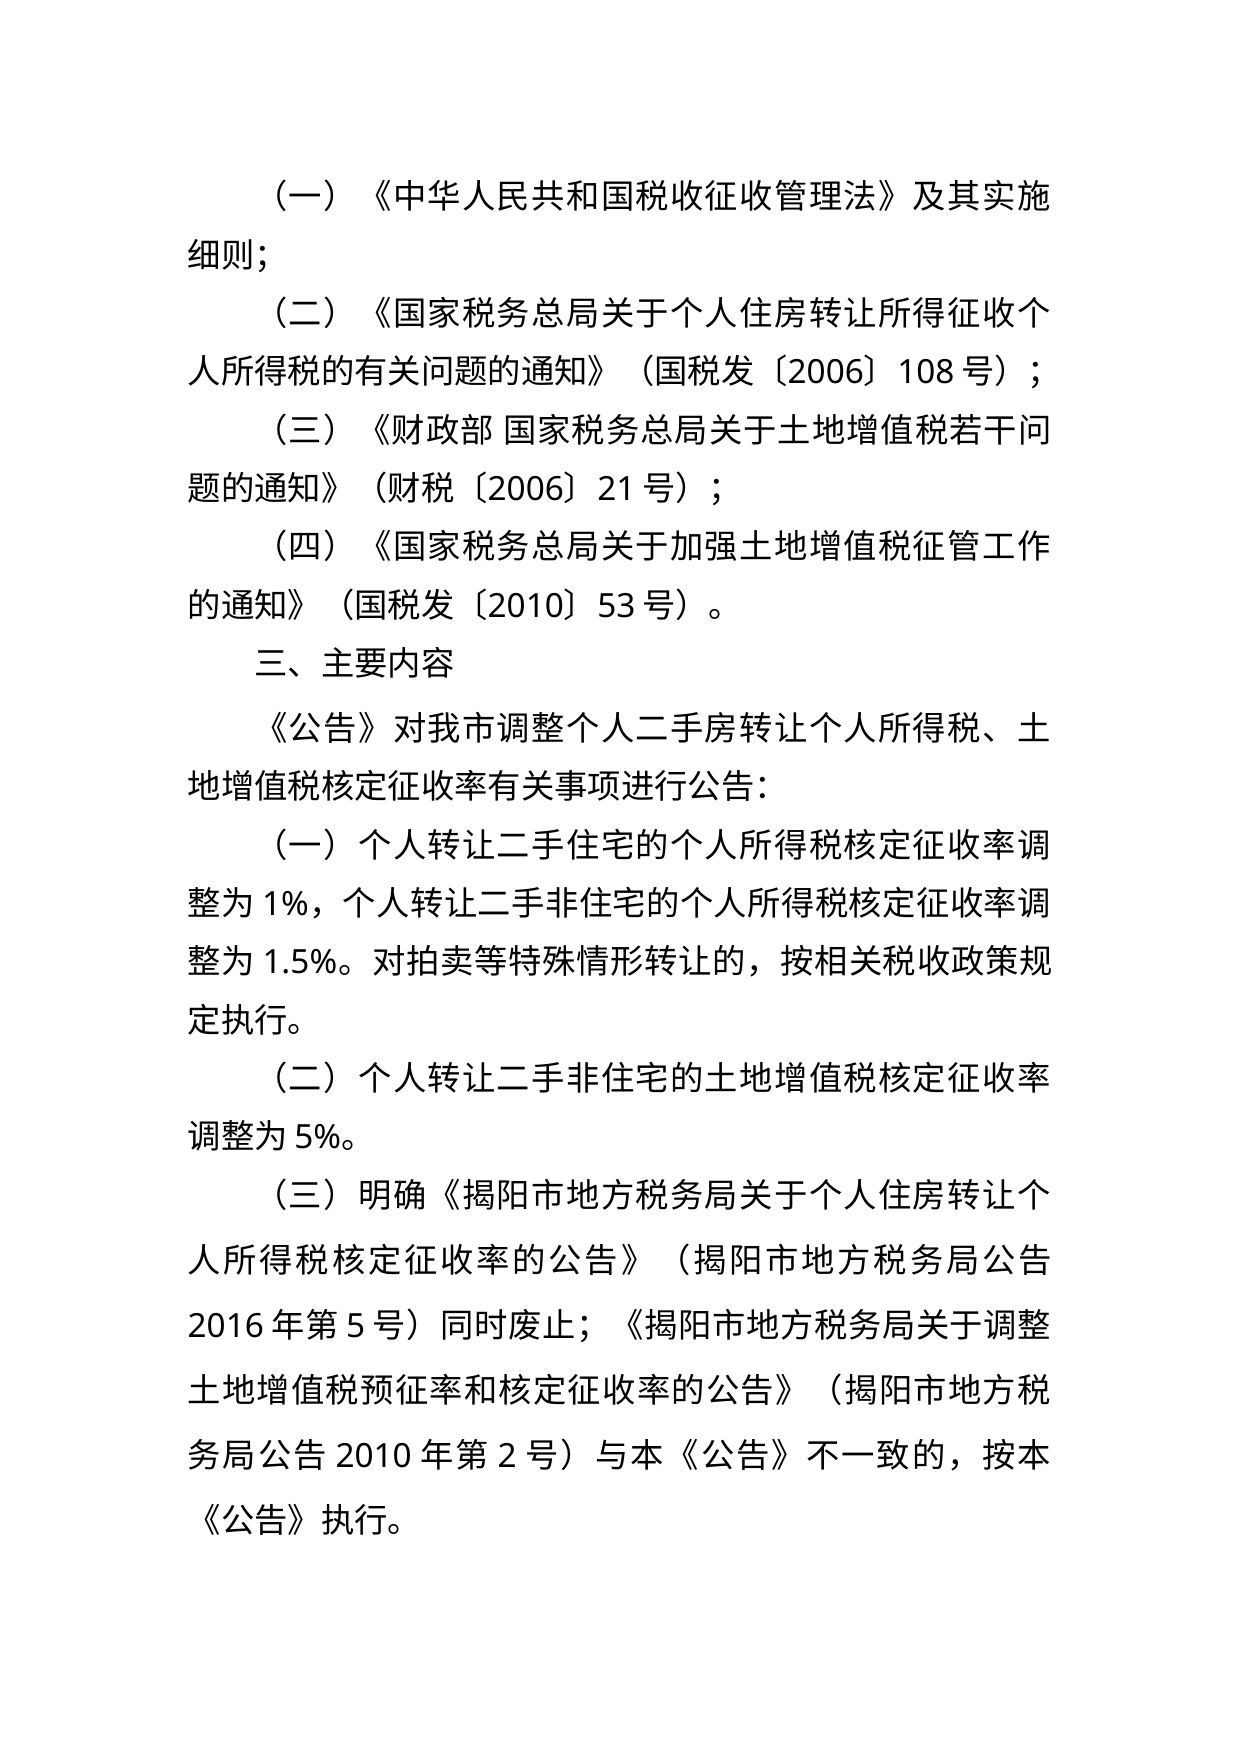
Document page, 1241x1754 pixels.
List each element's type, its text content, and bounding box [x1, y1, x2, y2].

text （二）《国家税务总局关于个人住房转让所得征收个人所得税的有关问题的通知》（国税发〔2006〕108号）； [187, 279, 1053, 395]
text 三、主要内容 [187, 629, 1053, 694]
text （一）个人转让二手住宅的个人所得税核定征收率调整为1%，个人转让二手非住宅的个人所得税核定征收率调整为1.5%。对拍卖等特殊情形转让的，按相关税收政策规定执行。 [187, 810, 1053, 1044]
text （三）《财政部 国家税务总局关于土地增值税若干问题的通知》（财税〔2006〕21号）； [187, 395, 1053, 512]
text （三）明确《揭阳市地方税务局关于个人住房转让个人所得税核定征收率的公告》（揭阳市地方税务局公告2016年第5号）同时废止；《揭阳市地方税务局关于调整土地增值税预征率和核定征收率的公告》（揭阳市地方税务局公告2010年第2号）与本《公告》不一致的，按本《公告》执行。 [187, 1160, 1053, 1550]
text （二）个人转让二手非住宅的土地增值税核定征收率调整为5%。 [187, 1044, 1053, 1160]
text 《公告》对我市调整个人二手房转让个人所得税、土地增值税核定征收率有关事项进行公告： [187, 694, 1053, 810]
text （一）《中华人民共和国税收征收管理法》及其实施细则； [187, 162, 1053, 279]
text （四）《国家税务总局关于加强土地增值税征管工作的通知》（国税发〔2010〕53号）。 [187, 512, 1053, 629]
